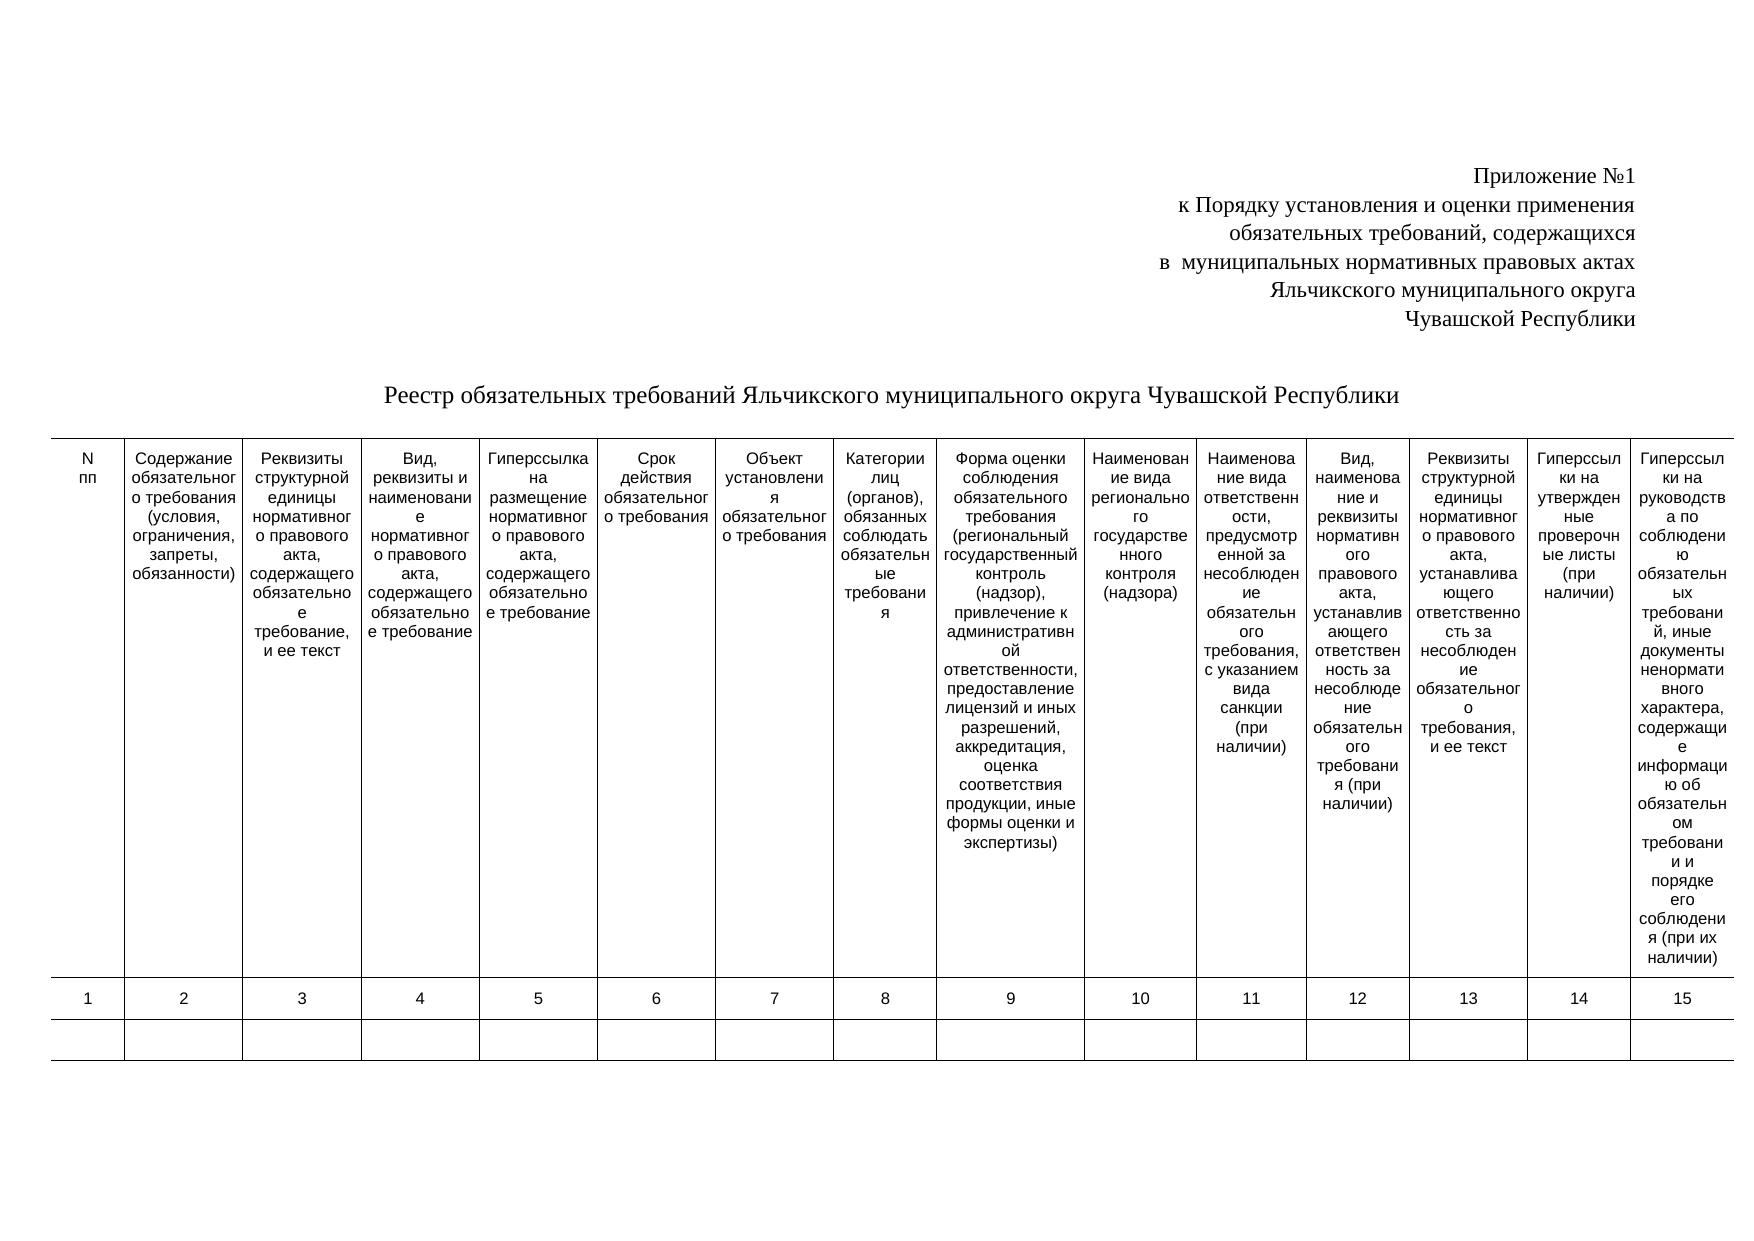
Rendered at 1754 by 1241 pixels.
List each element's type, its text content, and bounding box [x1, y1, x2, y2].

table_cell [480, 1020, 597, 1060]
text к Порядку установления и оценки применения [148, 191, 1636, 217]
table_cell 8 [834, 978, 936, 1019]
table_header N пп [51, 439, 124, 977]
table_cell [362, 1020, 479, 1060]
table_header Срок действия обязательного требования [598, 439, 715, 977]
table_cell 10 [1085, 978, 1196, 1019]
table_header Категории лиц (органов), обязанных соблюдать обязательные требования [834, 439, 936, 977]
table_cell 1 [51, 978, 124, 1019]
table_cell 7 [716, 978, 833, 1019]
table_cell 2 [125, 978, 242, 1019]
table_cell 12 [1307, 978, 1409, 1019]
table_header Вид, реквизиты и наименование нормативного правового акта, содержащего обязательное требование [362, 439, 479, 977]
table_header Гиперссылки на утвержденные проверочные листы (при наличии) [1528, 439, 1630, 977]
table_header Наименование вида регионального государственного контроля (надзора) [1085, 439, 1196, 977]
table_header Гиперссылка на размещение нормативного правового акта, содержащего обязательное требование [480, 439, 597, 977]
table_cell [1410, 1020, 1527, 1060]
text Реестр обязательных требований Яльчикского муниципального округа Чувашской Республики [148, 380, 1636, 409]
table_cell [1528, 1020, 1630, 1060]
text Чувашской Республики [148, 304, 1636, 331]
table_cell [125, 1020, 242, 1060]
table_header Вид, наименование и реквизиты нормативного правового акта, устанавливающего ответственность за несоблюдение обязательного требования (при наличии) [1307, 439, 1409, 977]
table_header Наименование вида ответственности, предусмотренной за несоблюдение обязательного требования, с указанием вида санкции (при наличии) [1197, 439, 1306, 977]
table_cell [1085, 1020, 1196, 1060]
table_cell 15 [1631, 978, 1734, 1019]
table_cell 9 [937, 978, 1084, 1019]
table_cell 4 [362, 978, 479, 1019]
table_header Содержание обязательного требования (условия, ограничения, запреты, обязанности) [125, 439, 242, 977]
table_header Реквизиты структурной единицы нормативного правового акта, устанавливающего ответственность за несоблюдение обязательного требования, и ее текст [1410, 439, 1527, 977]
text Яльчикского муниципального округа [148, 276, 1636, 302]
table_cell [716, 1020, 833, 1060]
table_cell [1631, 1020, 1734, 1060]
text в муниципальных нормативных правовых актах [148, 248, 1636, 274]
table_cell [243, 1020, 361, 1060]
table_cell 6 [598, 978, 715, 1019]
table_cell [598, 1020, 715, 1060]
table_cell 14 [1528, 978, 1630, 1019]
table_cell [51, 1020, 124, 1060]
table_cell 5 [480, 978, 597, 1019]
table_cell [937, 1020, 1084, 1060]
table_cell 3 [243, 978, 361, 1019]
table_cell [1197, 1020, 1306, 1060]
table_cell [1307, 1020, 1409, 1060]
table_header Реквизиты структурной единицы нормативного правового акта, содержащего обязательное требование, и ее текст [243, 439, 361, 977]
table_cell 11 [1197, 978, 1306, 1019]
table_cell [834, 1020, 936, 1060]
table_header Форма оценки соблюдения обязательного требования (региональный государственный контроль (надзор), привлечение к административной ответственности, предоставление лицензий и иных разрешений, аккредитация, оценка соответствия продукции, иные формы оценки и экспертизы) [937, 439, 1084, 977]
text обязательных требований, содержащихся [148, 219, 1636, 246]
table_header Гиперссылки на руководства по соблюдению обязательных требований, иные документы ненормативного характера, содержащие информацию об обязательном требовании и порядке его соблюдения (при их наличии) [1631, 439, 1734, 977]
text Приложение №1 [148, 162, 1636, 189]
table_cell 13 [1410, 978, 1527, 1019]
table_header Объект установления обязательного требования [716, 439, 833, 977]
